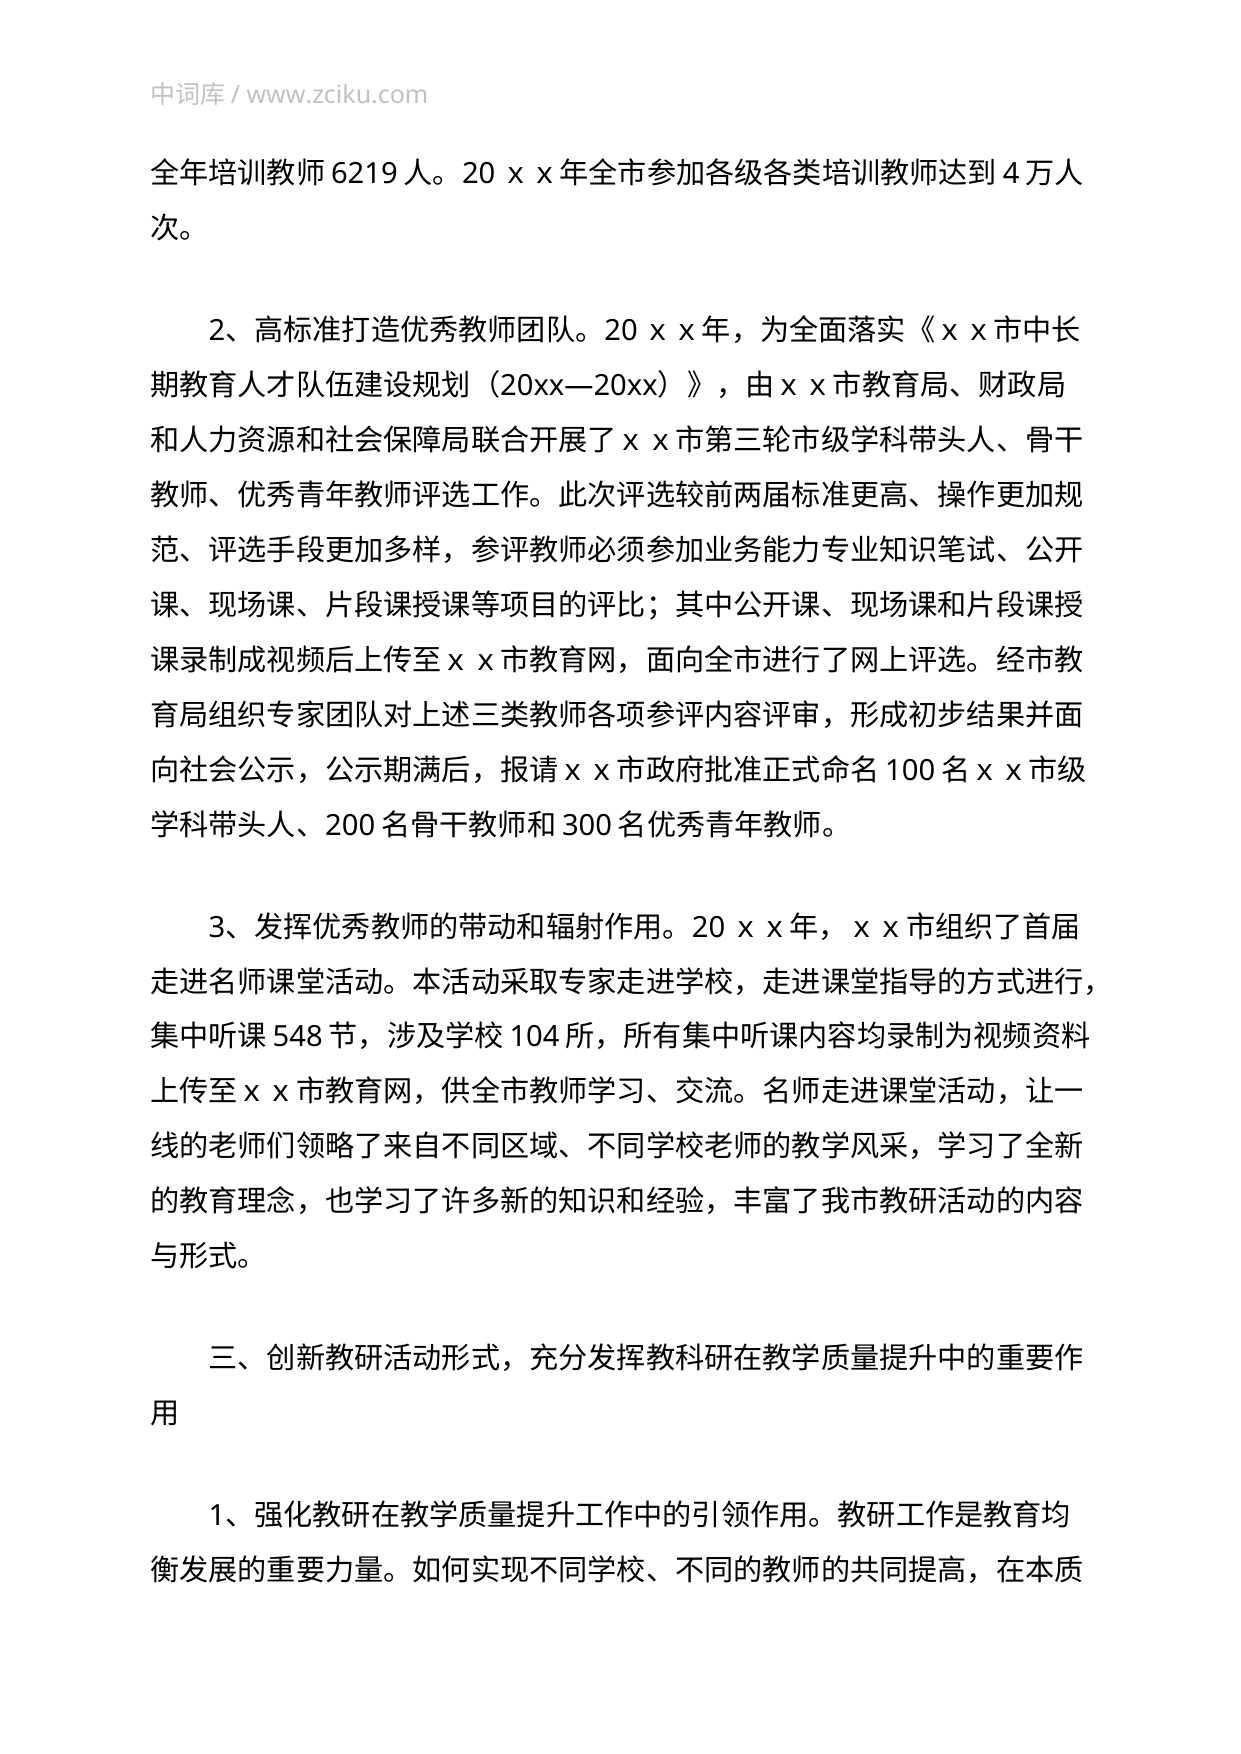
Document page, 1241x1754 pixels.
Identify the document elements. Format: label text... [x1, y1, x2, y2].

text 三、创新教研活动形式，充分发挥教科研在教学质量提升中的重要作用 [150, 1334, 1090, 1432]
text 2、高标准打造优秀教师团队。20ｘｘ年，为全面落实《ｘｘ市中长期教育人才队伍建设规划（20xx—20xx）》，由ｘｘ市教育局、财政局和人力资源和社会保障局联合开展了ｘｘ市第三轮市级学科带头人、骨干教师、优秀青年教师评选工作。此次评选较前两届标准更高、操作更加规范、评选手段更加多样，参评教师必须参加业务能力专业知识笔试、公开课、现场课、片段课授课等项目的评比；其中公开课、现场课和片段课授课录制成视频后上传至ｘｘ市教育网，面向全市进行了网上评选。经市教育局组织专家团队对上述三类教师各项参评内容评审，形成初步结果并面向社会公示，公示期满后，报请ｘｘ市政府批准正式命名100名ｘｘ市级学科带头人、200名骨干教师和300名优秀青年教师。 [150, 307, 1090, 843]
text 3、发挥优秀教师的带动和辐射作用。20ｘｘ年，ｘｘ市组织了首届走进名师课堂活动。本活动采取专家走进学校，走进课堂指导的方式进行，集中听课548节，涉及学校104所，所有集中听课内容均录制为视频资料上传至ｘｘ市教育网，供全市教师学习、交流。名师走进课堂活动，让一线的老师们领略了来自不同区域、不同学校老师的教学风采，学习了全新的教育理念，也学习了许多新的知识和经验，丰富了我市教研活动的内容与形式。 [150, 903, 1090, 1275]
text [150, 150, 1090, 247]
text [150, 1491, 1090, 1588]
